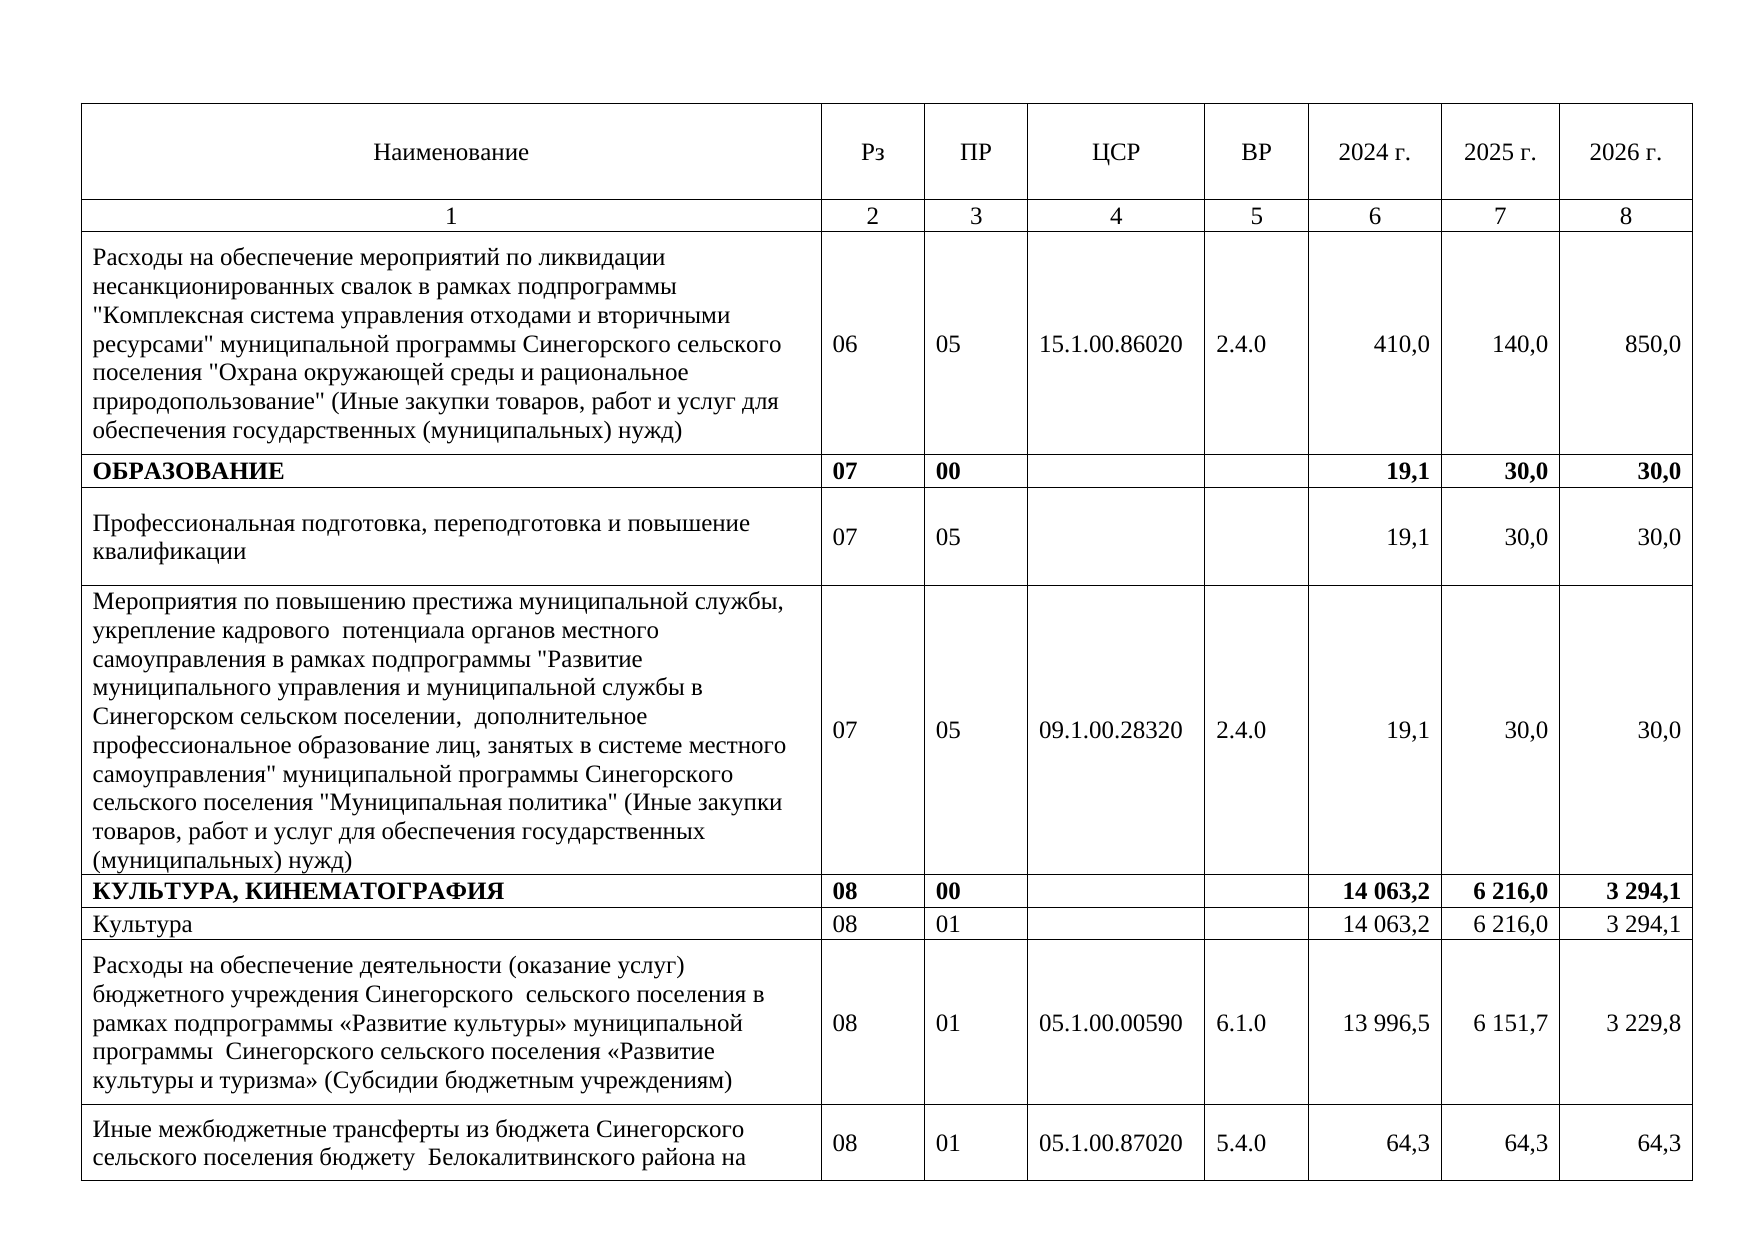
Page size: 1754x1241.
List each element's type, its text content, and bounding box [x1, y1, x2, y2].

table_cell [1028, 875, 1204, 907]
table_cell [1205, 875, 1308, 907]
table_cell 06 [822, 232, 924, 454]
table_cell 140,0 [1442, 232, 1559, 454]
table_cell 19,1 [1309, 488, 1441, 585]
table_cell 2.4.0 [1205, 586, 1308, 874]
table_header Рз [822, 104, 924, 198]
table_cell 30,0 [1560, 586, 1692, 874]
table_cell 05 [925, 488, 1027, 585]
table_cell 08 [822, 940, 924, 1104]
table_cell 01 [925, 940, 1027, 1104]
table_cell 07 [822, 488, 924, 585]
table_cell 01 [925, 1105, 1027, 1180]
table_cell 00 [925, 455, 1027, 487]
table_cell 09.1.00.28320 [1028, 586, 1204, 874]
table_header ЦСР [1028, 104, 1204, 198]
table_cell [1205, 455, 1308, 487]
table_cell 410,0 [1309, 232, 1441, 454]
table_cell 1 [82, 200, 821, 231]
table_cell 07 [822, 455, 924, 487]
table_cell 30,0 [1560, 455, 1692, 487]
table_cell 850,0 [1560, 232, 1692, 454]
table_cell 08 [822, 875, 924, 907]
table_cell 30,0 [1442, 455, 1559, 487]
table_cell Культура [82, 908, 821, 939]
table_cell 05.1.00.00590 [1028, 940, 1204, 1104]
table_cell [1205, 488, 1308, 585]
table_cell 3 229,8 [1560, 940, 1692, 1104]
table_cell 5.4.0 [1205, 1105, 1308, 1180]
table_cell 7 [1442, 200, 1559, 231]
table_cell 6 216,0 [1442, 908, 1559, 939]
table_cell 30,0 [1442, 586, 1559, 874]
table_cell 07 [822, 586, 924, 874]
table_cell 6 151,7 [1442, 940, 1559, 1104]
table_cell КУЛЬТУРА, КИНЕМАТОГРАФИЯ [82, 875, 821, 907]
table_cell 30,0 [1442, 488, 1559, 585]
table_cell 4 [1028, 200, 1204, 231]
table_cell 05 [925, 586, 1027, 874]
table_cell 3 294,1 [1560, 875, 1692, 907]
table_header ПР [925, 104, 1027, 198]
table_header 2025 г. [1442, 104, 1559, 198]
table_cell 19,1 [1309, 586, 1441, 874]
table_cell 6.1.0 [1205, 940, 1308, 1104]
table_cell 19,1 [1309, 455, 1441, 487]
table_cell 6 [1309, 200, 1441, 231]
table_cell 14 063,2 [1309, 908, 1441, 939]
table_cell 30,0 [1560, 488, 1692, 585]
table_cell [1028, 488, 1204, 585]
table_cell 5 [1205, 200, 1308, 231]
table_cell 05.1.00.87020 [1028, 1105, 1204, 1180]
table_cell 3 [925, 200, 1027, 231]
table_cell 01 [925, 908, 1027, 939]
table_header ВР [1205, 104, 1308, 198]
table_cell Расходы на обеспечение мероприятий по ликвидации несанкционированных свалок в рамках подпрограммы "Комплексная система управления отходами и вторичными ресурсами" муниципальной программы Синегорского сельского поселения "Охрана окружающей среды и рациональное природопользование" (Иные закупки товаров, работ и услуг для обеспечения государственных (муниципальных) нужд) [82, 232, 821, 454]
table_cell 64,3 [1560, 1105, 1692, 1180]
table_cell 13 996,5 [1309, 940, 1441, 1104]
table_header Наименование [82, 104, 821, 198]
table_cell [1028, 908, 1204, 939]
table_cell Расходы на обеспечение деятельности (оказание услуг) бюджетного учреждения Синегорского сельского поселения в рамках подпрограммы «Развитие культуры» муниципальной программы Синегорского сельского поселения «Развитие культуры и туризма» (Субсидии бюджетным учреждениям) [82, 940, 821, 1104]
table_cell 64,3 [1309, 1105, 1441, 1180]
table_cell Профессиональная подготовка, переподготовка и повышение квалификации [82, 488, 821, 585]
table_cell ОБРАЗОВАНИЕ [82, 455, 821, 487]
table_cell 14 063,2 [1309, 875, 1441, 907]
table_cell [82, 1105, 821, 1180]
table_header 2026 г. [1560, 104, 1692, 198]
table_cell 3 294,1 [1560, 908, 1692, 939]
table_cell 15.1.00.86020 [1028, 232, 1204, 454]
table_cell 08 [822, 1105, 924, 1180]
table_cell [1028, 455, 1204, 487]
table_cell 00 [925, 875, 1027, 907]
table_cell [1205, 908, 1308, 939]
table_header 2024 г. [1309, 104, 1441, 198]
table_cell 08 [822, 908, 924, 939]
table_cell 8 [1560, 200, 1692, 231]
table_cell Мероприятия по повышению престижа муниципальной службы, укрепление кадрового потенциала органов местного самоуправления в рамках подпрограммы "Развитие муниципального управления и муниципальной службы в Синегорском сельском поселении, дополнительное профессиональное образование лиц, занятых в системе местного самоуправления" муниципальной программы Синегорского сельского поселения "Муниципальная политика" (Иные закупки товаров, работ и услуг для обеспечения государственных (муниципальных) нужд) [82, 586, 821, 874]
table_cell 05 [925, 232, 1027, 454]
table_cell 64,3 [1442, 1105, 1559, 1180]
table_cell 6 216,0 [1442, 875, 1559, 907]
table_cell 2 [822, 200, 924, 231]
table_cell 2.4.0 [1205, 232, 1308, 454]
